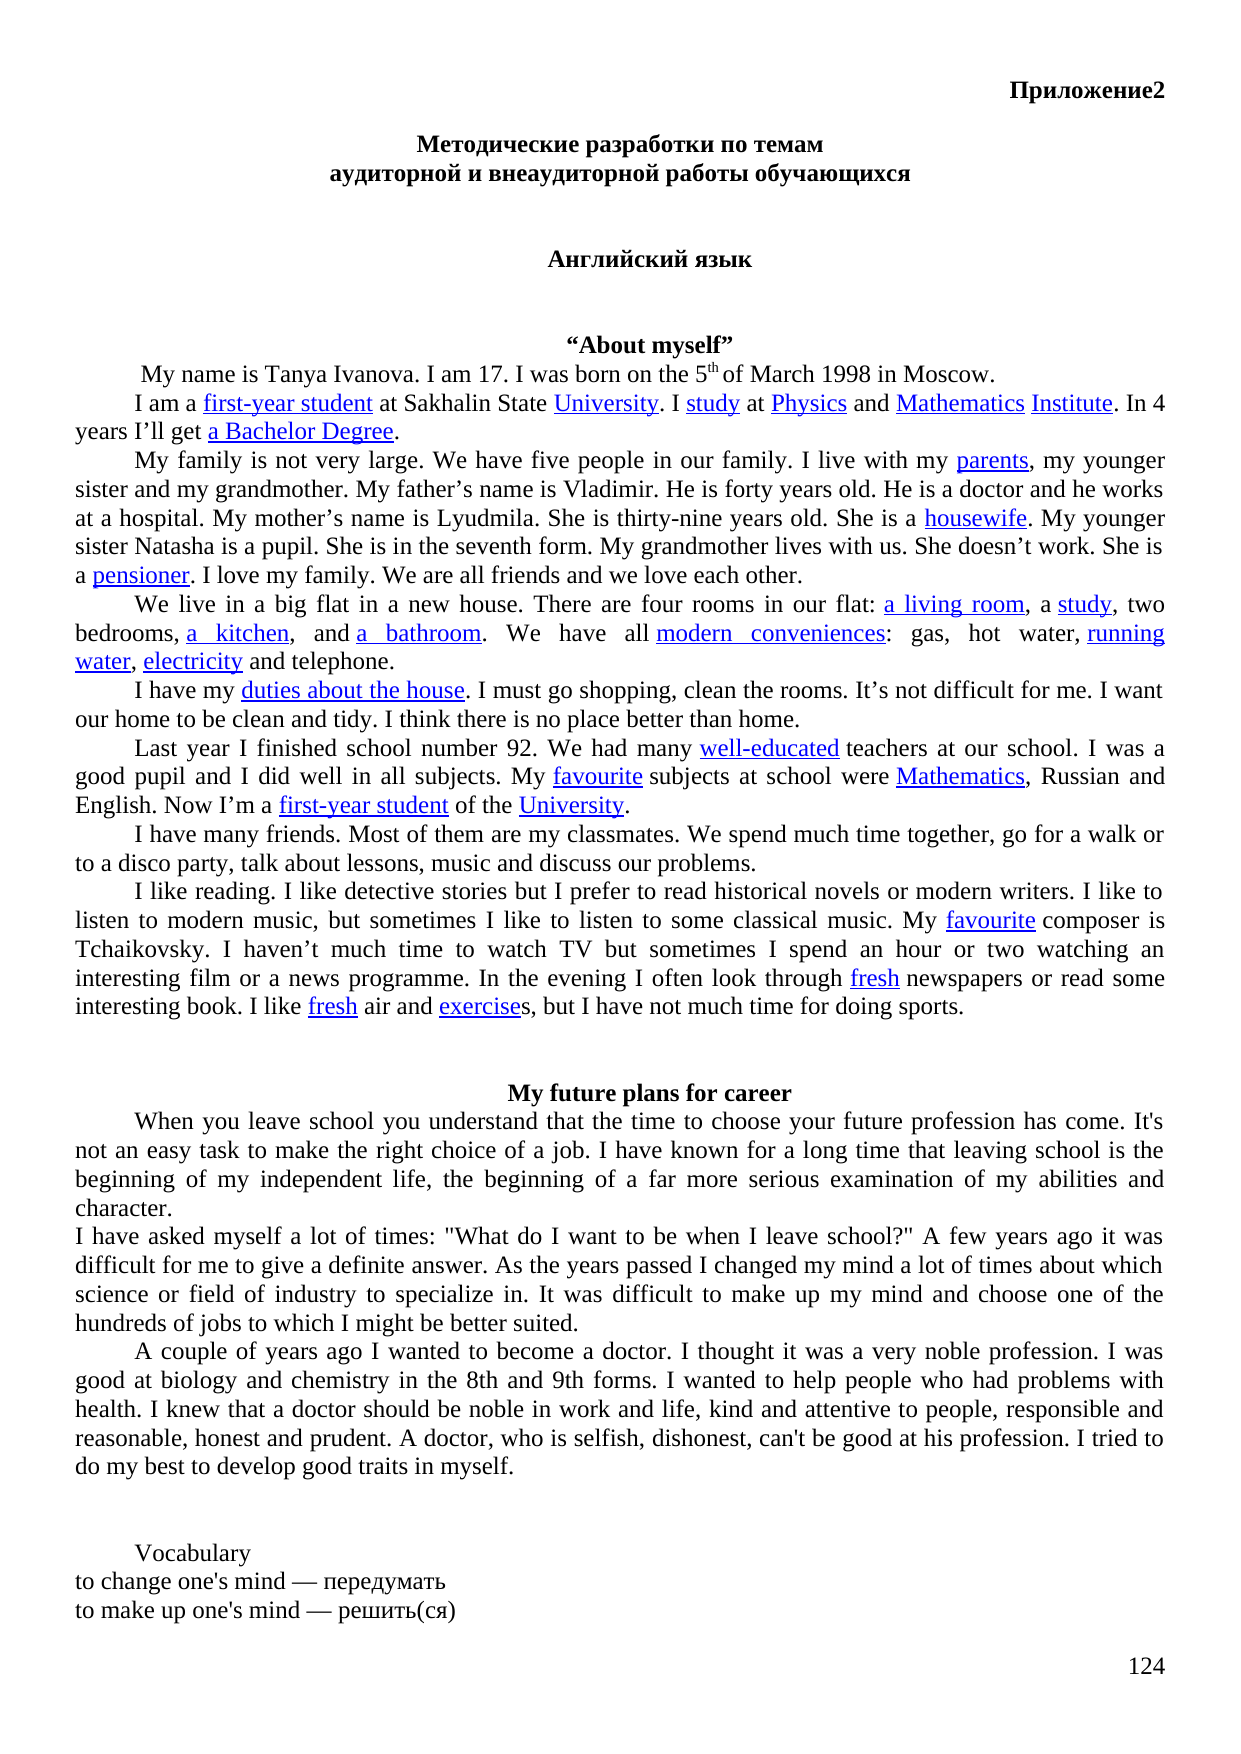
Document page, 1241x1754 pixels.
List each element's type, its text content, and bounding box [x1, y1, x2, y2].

text My future plans for career [75, 1078, 1165, 1106]
text When you leave school you understand that the time to choose your future profession has come. It's not an easy task to make the right choice of a job. I have known for a long time that leaving school is the beginning of my independent life, the beginning of a far more serious examination of my abilities and character. I have asked myself a lot of times: "What do I want to be when I leave school?" A few years ago it was difficult for me to give a definite answer. As the years passed I changed my mind a lot of times about which science or field of industry to specialize in. It was difficult to make up my mind and choose one of the hundreds of jobs to which I might be better suited. [75, 1106, 1165, 1336]
text Приложение2 [75, 75, 1165, 104]
text My family is not very large. We have five people in our family. I live with my parents, my younger sister and my grandmother. My father’s name is Vladimir. He is forty years old. He is a doctor and he works at a hospital. My mother’s name is Lyudmila. She is thirty-nine years old. She is a housewife. My younger sister Natasha is a pupil. She is in the seventh form. My grandmother lives with us. She doesn’t work. She is a pensioner. I love my family. We are all friends and we love each other. [75, 445, 1165, 589]
text A couple of years ago I wanted to become a doctor. I thought it was a very noble profession. I was good at biology and chemistry in the 8th and 9th forms. I wanted to help people who had problems with health. I knew that a doctor should be noble in work and life, kind and attentive to people, responsible and reasonable, honest and prudent. A doctor, who is selfish, dishonest, can't be good at his profession. I tried to do my best to develop good traits in myself. [75, 1336, 1165, 1480]
text “About myself” [75, 330, 1165, 359]
text Vocabulary [75, 1538, 1165, 1566]
text My name is Tanya Ivanova. I am 17. I was born on the 5th of March 1998 in Moscow. [75, 359, 1165, 388]
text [75, 1566, 1165, 1624]
text I have many friends. Most of them are my classmates. We spend much time together, go for a walk or to a disco party, talk about lessons, music and discuss our problems. [75, 819, 1165, 876]
text Last year I finished school number 92. We had many well-educated teachers at our school. I was a good pupil and I did well in all subjects. My favourite subjects at school were Mathematics, Russian and English. Now I’m a first-year student of the University. [75, 733, 1165, 819]
text Методические разработки по темам [75, 129, 1165, 158]
text аудиторной и внеаудиторной работы обучающихся [75, 158, 1165, 186]
text Английский язык [75, 244, 1165, 273]
text We live in a big flat in a new house. There are four rooms in our flat: a living room, a study, two bedrooms, a kitchen, and a bathroom. We have all modern conveniences: gas, hot water, running water, electricity and telephone. [75, 589, 1165, 675]
text I am a first-year student at Sakhalin State University. I study at Physics and Mathematics Institute. In 4 years I’ll get a Bachelor Degree. [75, 388, 1165, 445]
text I have my duties about the house. I must go shopping, clean the rooms. It’s not difficult for me. I want our home to be clean and tidy. I think there is no place better than home. [75, 675, 1165, 733]
text I like reading. I like detective stories but I prefer to read historical novels or modern writers. I like to listen to modern music, but sometimes I like to listen to some classical music. My favourite composer is Tchaikovsky. I haven’t much time to watch TV but sometimes I spend an hour or two watching an interesting film or a news programme. In the evening I often look through fresh newspapers or read some interesting book. I like fresh air and exercises, but I have not much time for doing sports. [75, 876, 1165, 1020]
